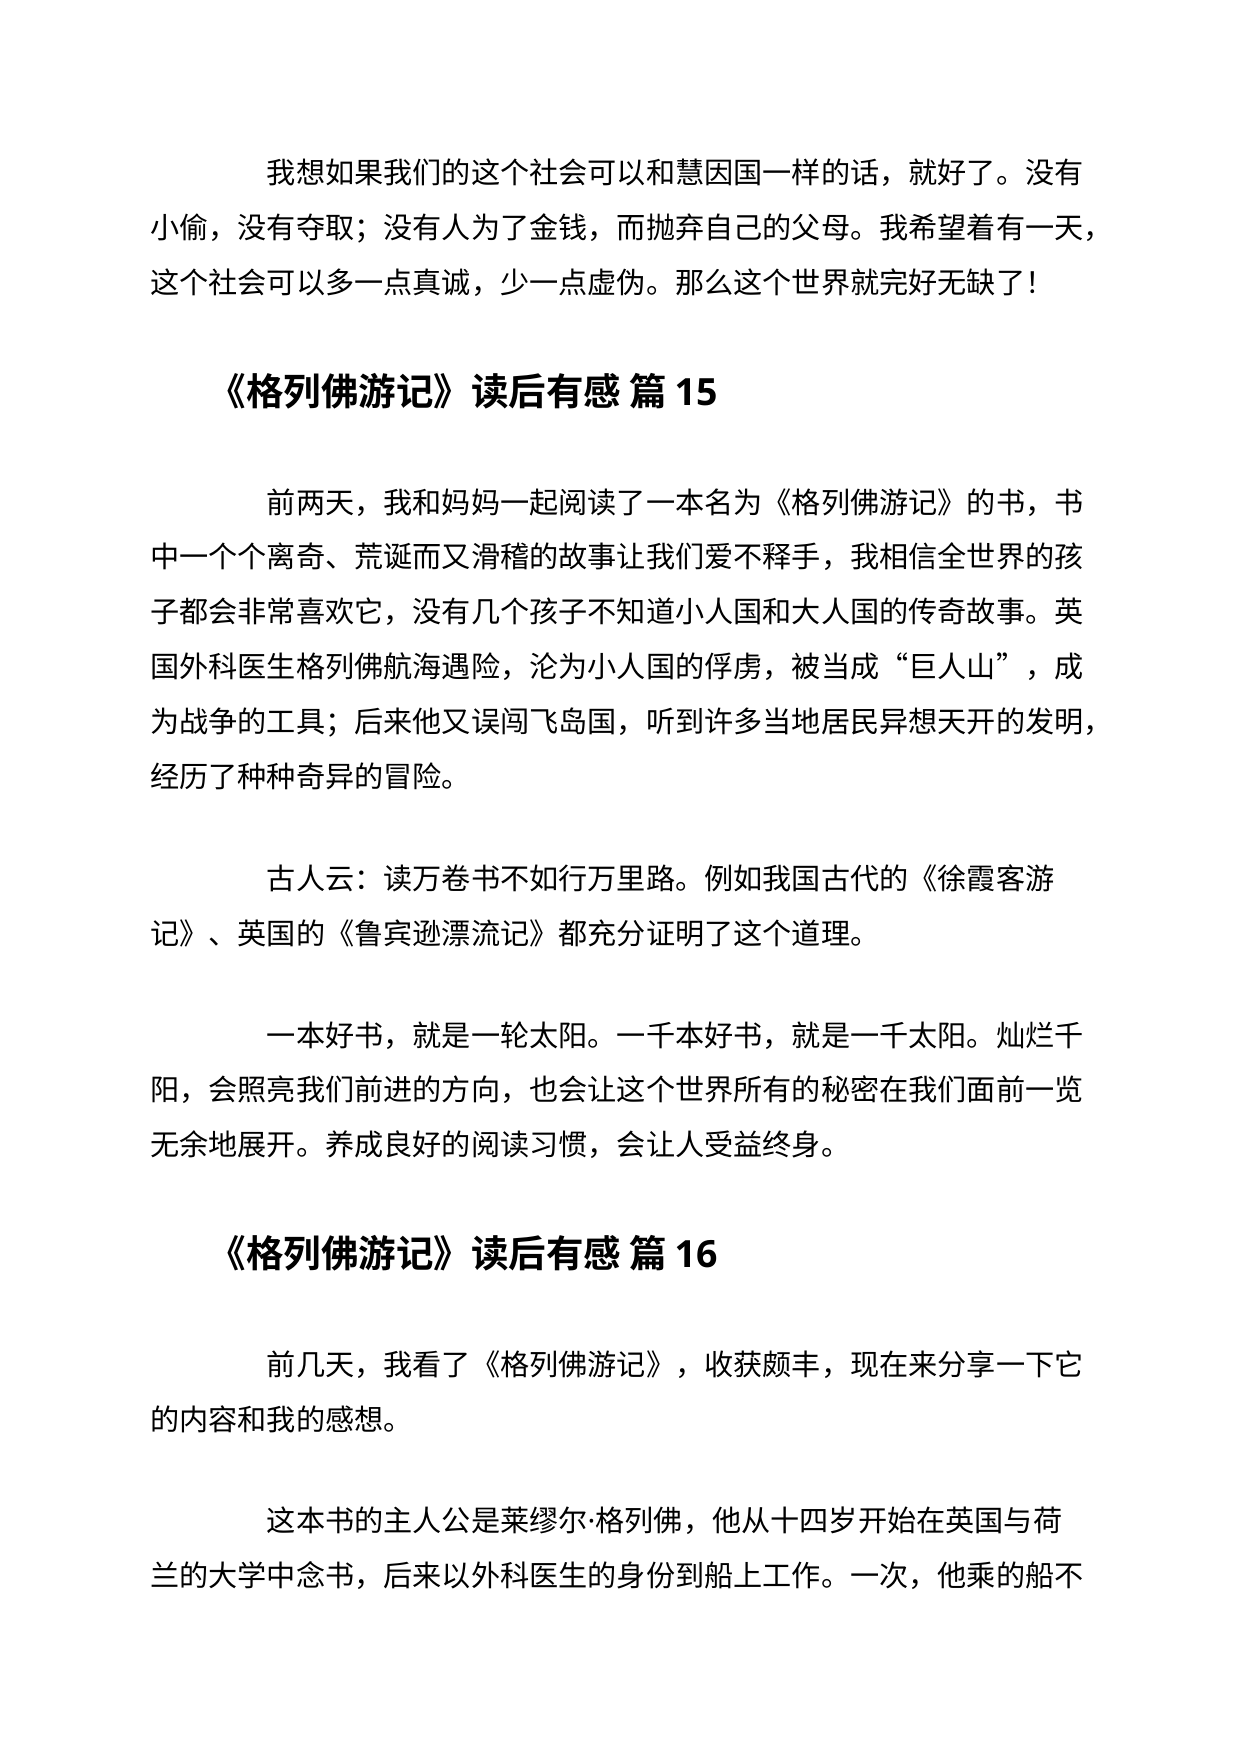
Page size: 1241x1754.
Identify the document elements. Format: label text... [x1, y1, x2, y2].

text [150, 1498, 1090, 1595]
text 前两天，我和妈妈一起阅读了一本名为《格列佛游记》的书，书中一个个离奇、荒诞而又滑稽的故事让我们爱不释手，我相信全世界的孩子都会非常喜欢它，没有几个孩子不知道小人国和大人国的传奇故事。英国外科医生格列佛航海遇险，沦为小人国的俘虏，被当成“巨人山”，成为战争的工具；后来他又误闯飞岛国，听到许多当地居民异想天开的发明，经历了种种奇异的冒险。 [150, 479, 1090, 796]
text 一本好书，就是一轮太阳。一千本好书，就是一千太阳。灿烂千阳，会照亮我们前进的方向，也会让这个世界所有的秘密在我们面前一览无余地展开。养成良好的阅读习惯，会让人受益终身。 [150, 1012, 1090, 1164]
text 前几天，我看了《格列佛游记》，收获颇丰，现在来分享一下它的内容和我的感想。 [150, 1341, 1090, 1438]
text 我想如果我们的这个社会可以和慧因国一样的话，就好了。没有小偷，没有夺取；没有人为了金钱，而抛弃自己的父母。我希望着有一天，这个社会可以多一点真诚，少一点虚伪。那么这个世界就完好无缺了！ [150, 150, 1090, 302]
text 古人云：读万卷书不如行万里路。例如我国古代的《徐霞客游记》、英国的《鲁宾逊漂流记》都充分证明了这个道理。 [150, 855, 1090, 953]
text 《格列佛游记》读后有感 篇16 [150, 1224, 1090, 1278]
text 《格列佛游记》读后有感 篇15 [150, 362, 1090, 416]
